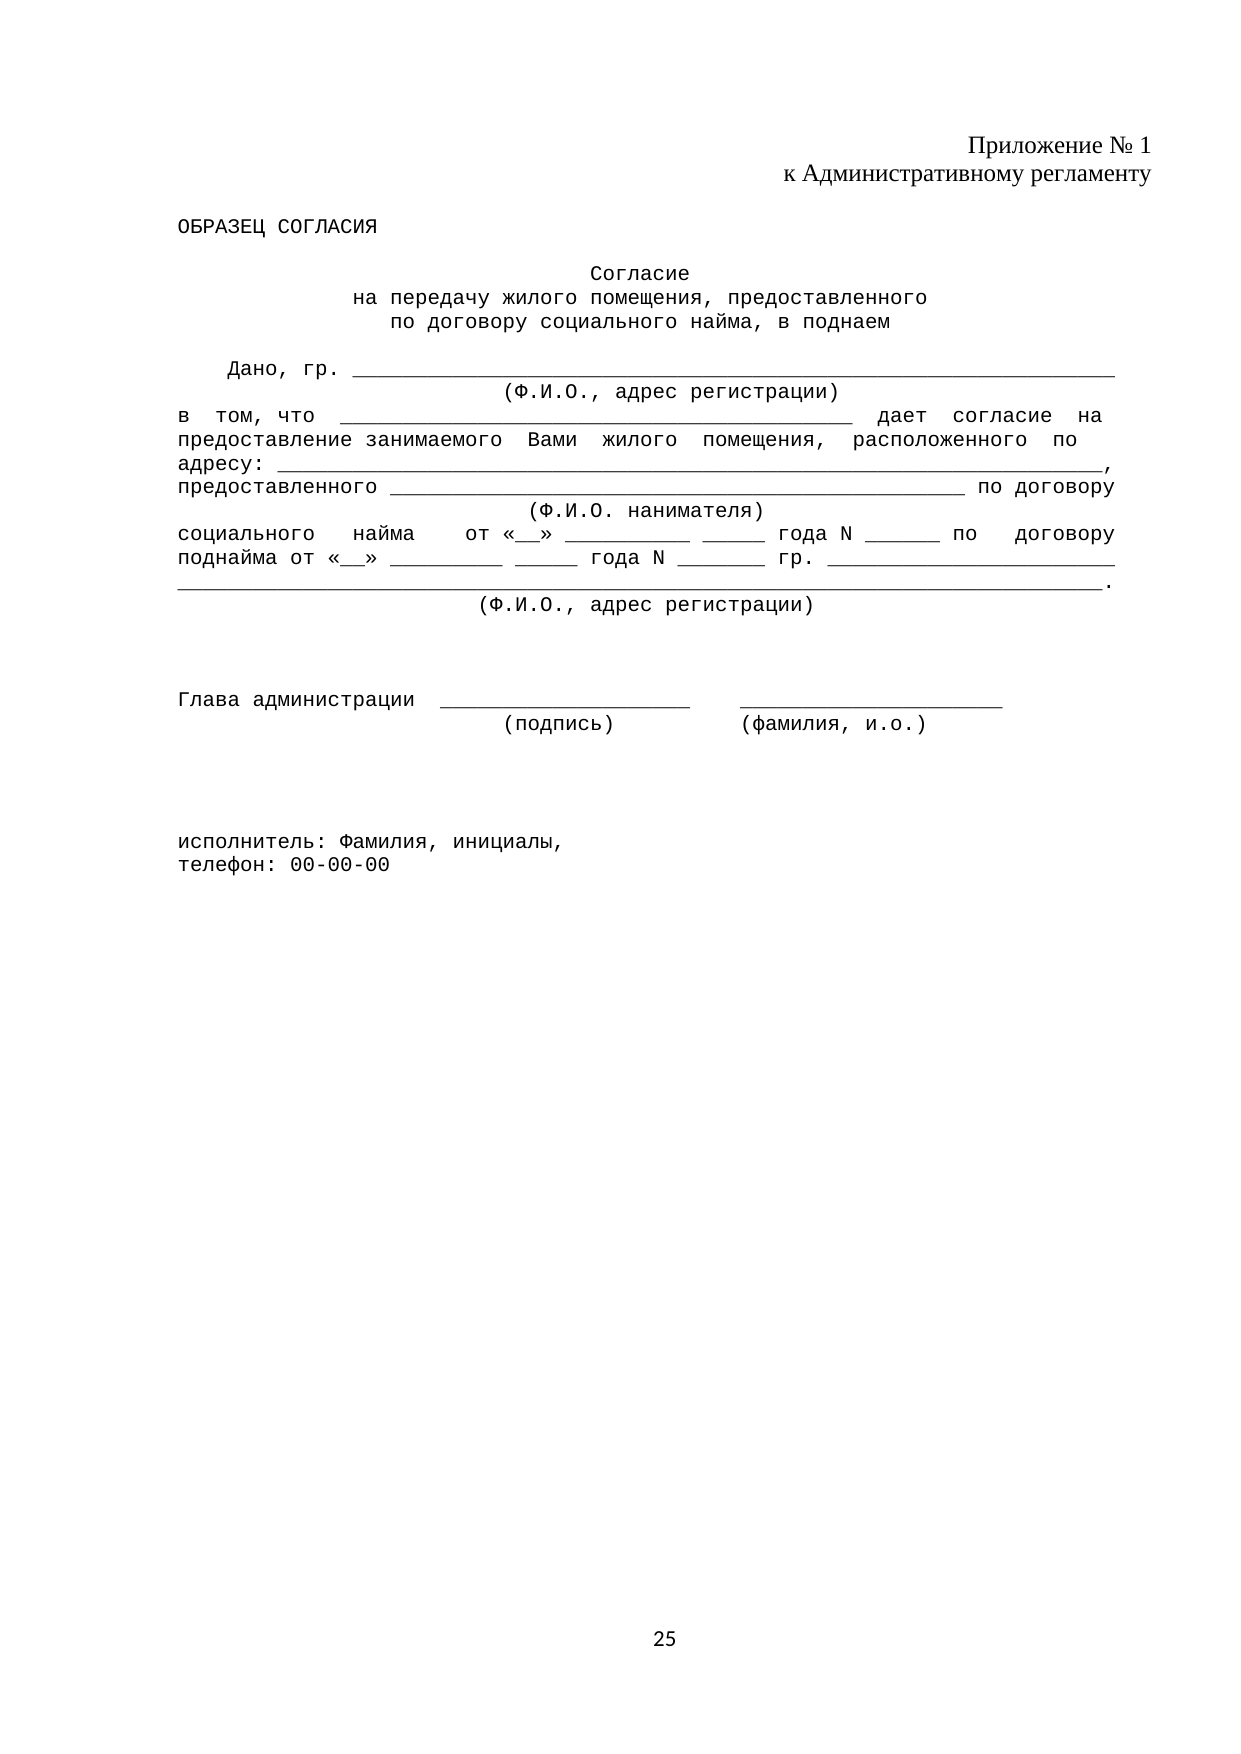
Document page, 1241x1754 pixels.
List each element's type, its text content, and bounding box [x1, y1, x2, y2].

text __________________________________________________________________________. [177, 571, 1152, 594]
text Согласие [177, 263, 1152, 287]
text Приложение № 1 [177, 130, 1152, 158]
text (Ф.И.О. нанимателя) [177, 500, 1152, 523]
text Дано, гр. _____________________________________________________________ [177, 358, 1152, 382]
text адресу: __________________________________________________________________, [177, 452, 1152, 476]
text предоставление занимаемого Вами жилого помещения, расположенного по [177, 429, 1152, 452]
text Глава администрации ____________________ _____________________ [177, 689, 1152, 713]
text поднайма от «__» _________ _____ года N _______ гр. _______________________ [177, 547, 1152, 571]
text предоставленного ______________________________________________ по договору [177, 476, 1152, 500]
text социального найма от «__» __________ _____ года N ______ по договору [177, 523, 1152, 547]
text телефон: 00-00-00 [177, 854, 1152, 878]
text ОБРАЗЕЦ СОГЛАСИЯ [177, 216, 1152, 240]
text (подпись) (фамилия, и.о.) [177, 713, 1152, 736]
text по договору социального найма, в поднаем [177, 311, 1152, 334]
text в том, что _________________________________________ дает согласие на [177, 405, 1152, 429]
text (Ф.И.О., адрес регистрации) [177, 382, 1152, 405]
text (Ф.И.О., адрес регистрации) [177, 594, 1152, 618]
text исполнитель: Фамилия, инициалы, [177, 831, 1152, 854]
text на передачу жилого помещения, предоставленного [177, 287, 1152, 311]
text к Административному регламенту [177, 158, 1152, 187]
